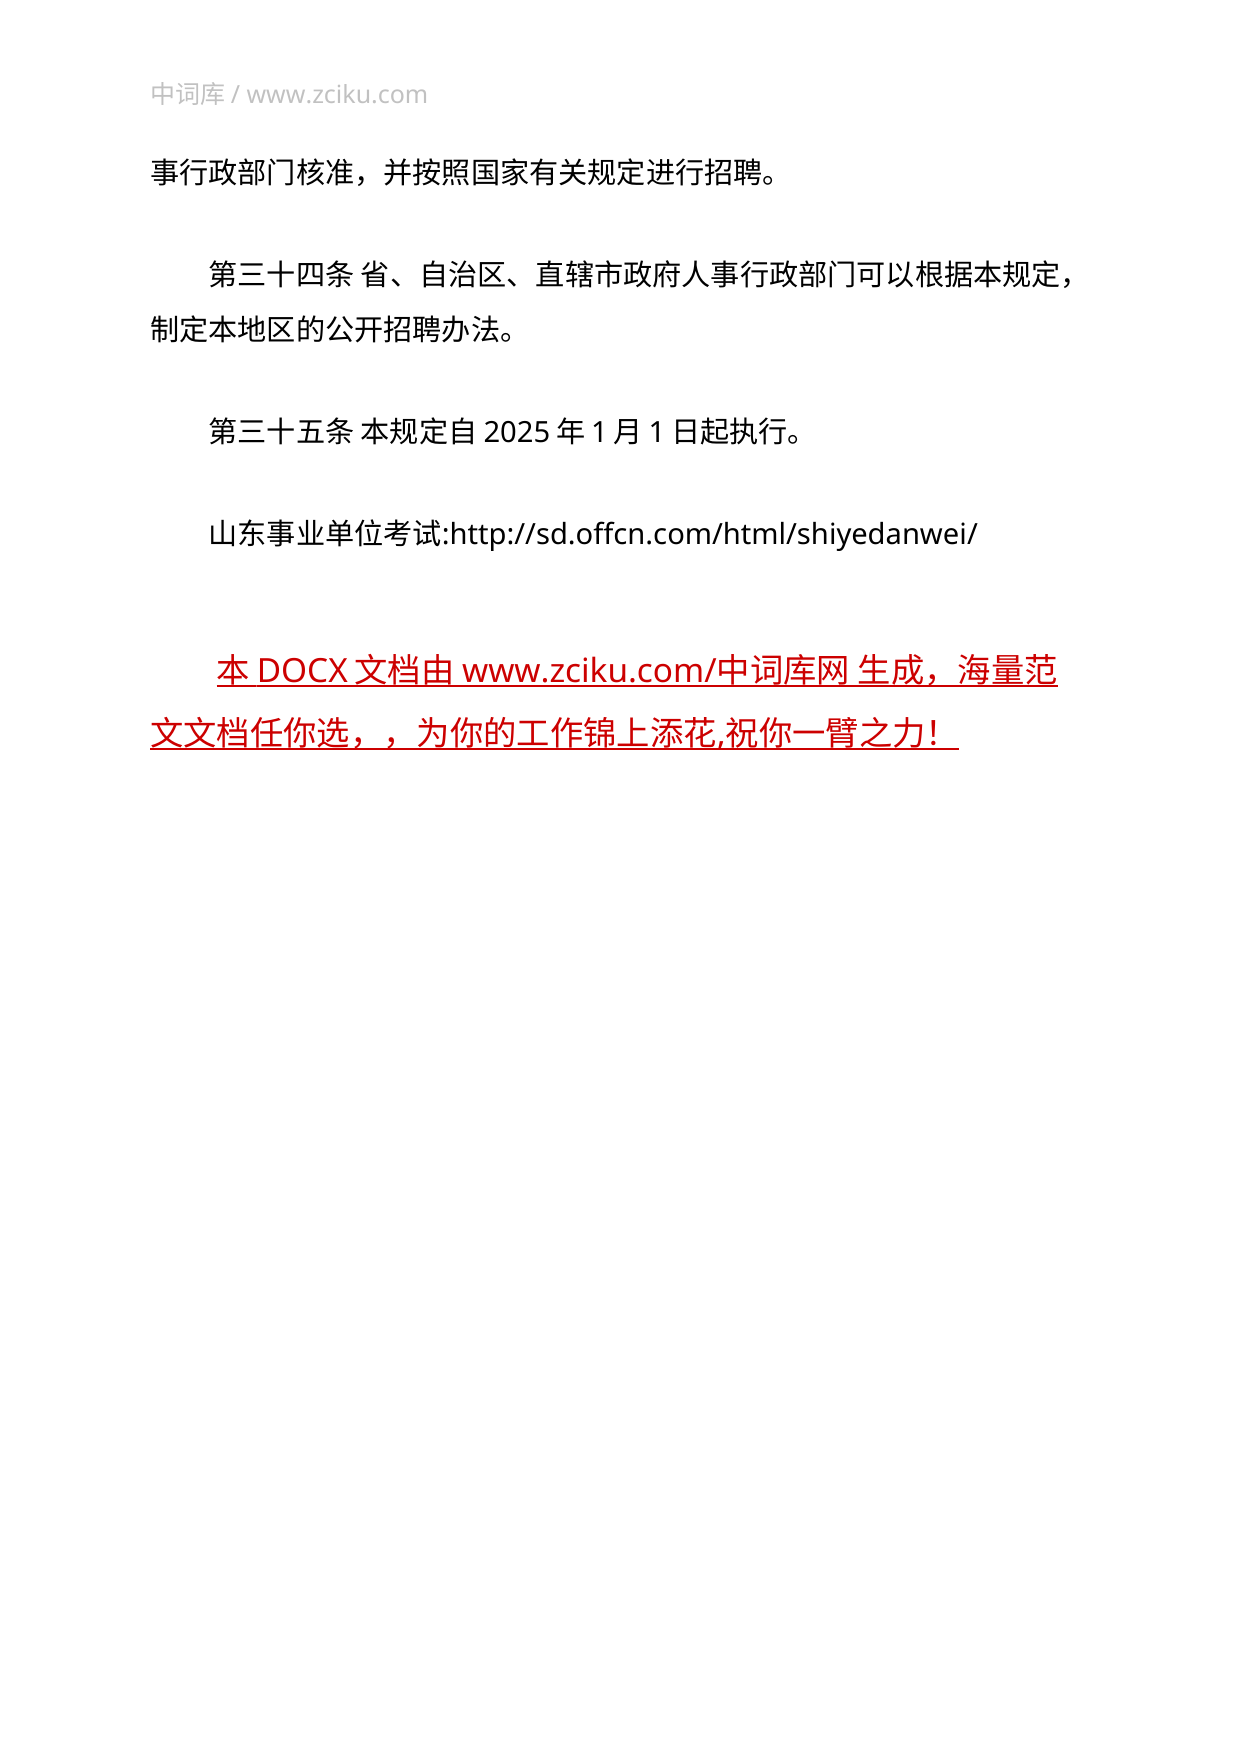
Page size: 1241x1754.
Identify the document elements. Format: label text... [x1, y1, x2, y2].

text 第三十四条 省、自治区、直辖市政府人事行政部门可以根据本规定，制定本地区的公开招聘办法。 [150, 252, 1090, 349]
text 第三十五条 本规定自2025年1月1日起执行。 [150, 408, 1090, 451]
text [150, 150, 1090, 192]
text 山东事业单位考试:http://sd.offcn.com/html/shiyedanwei/ [150, 510, 1090, 553]
text 本DOCX文档由 www.zciku.com/中词库网 生成，海量范文文档任你选，，为你的工作锦上添花,祝你一臂之力！ [150, 644, 1090, 755]
